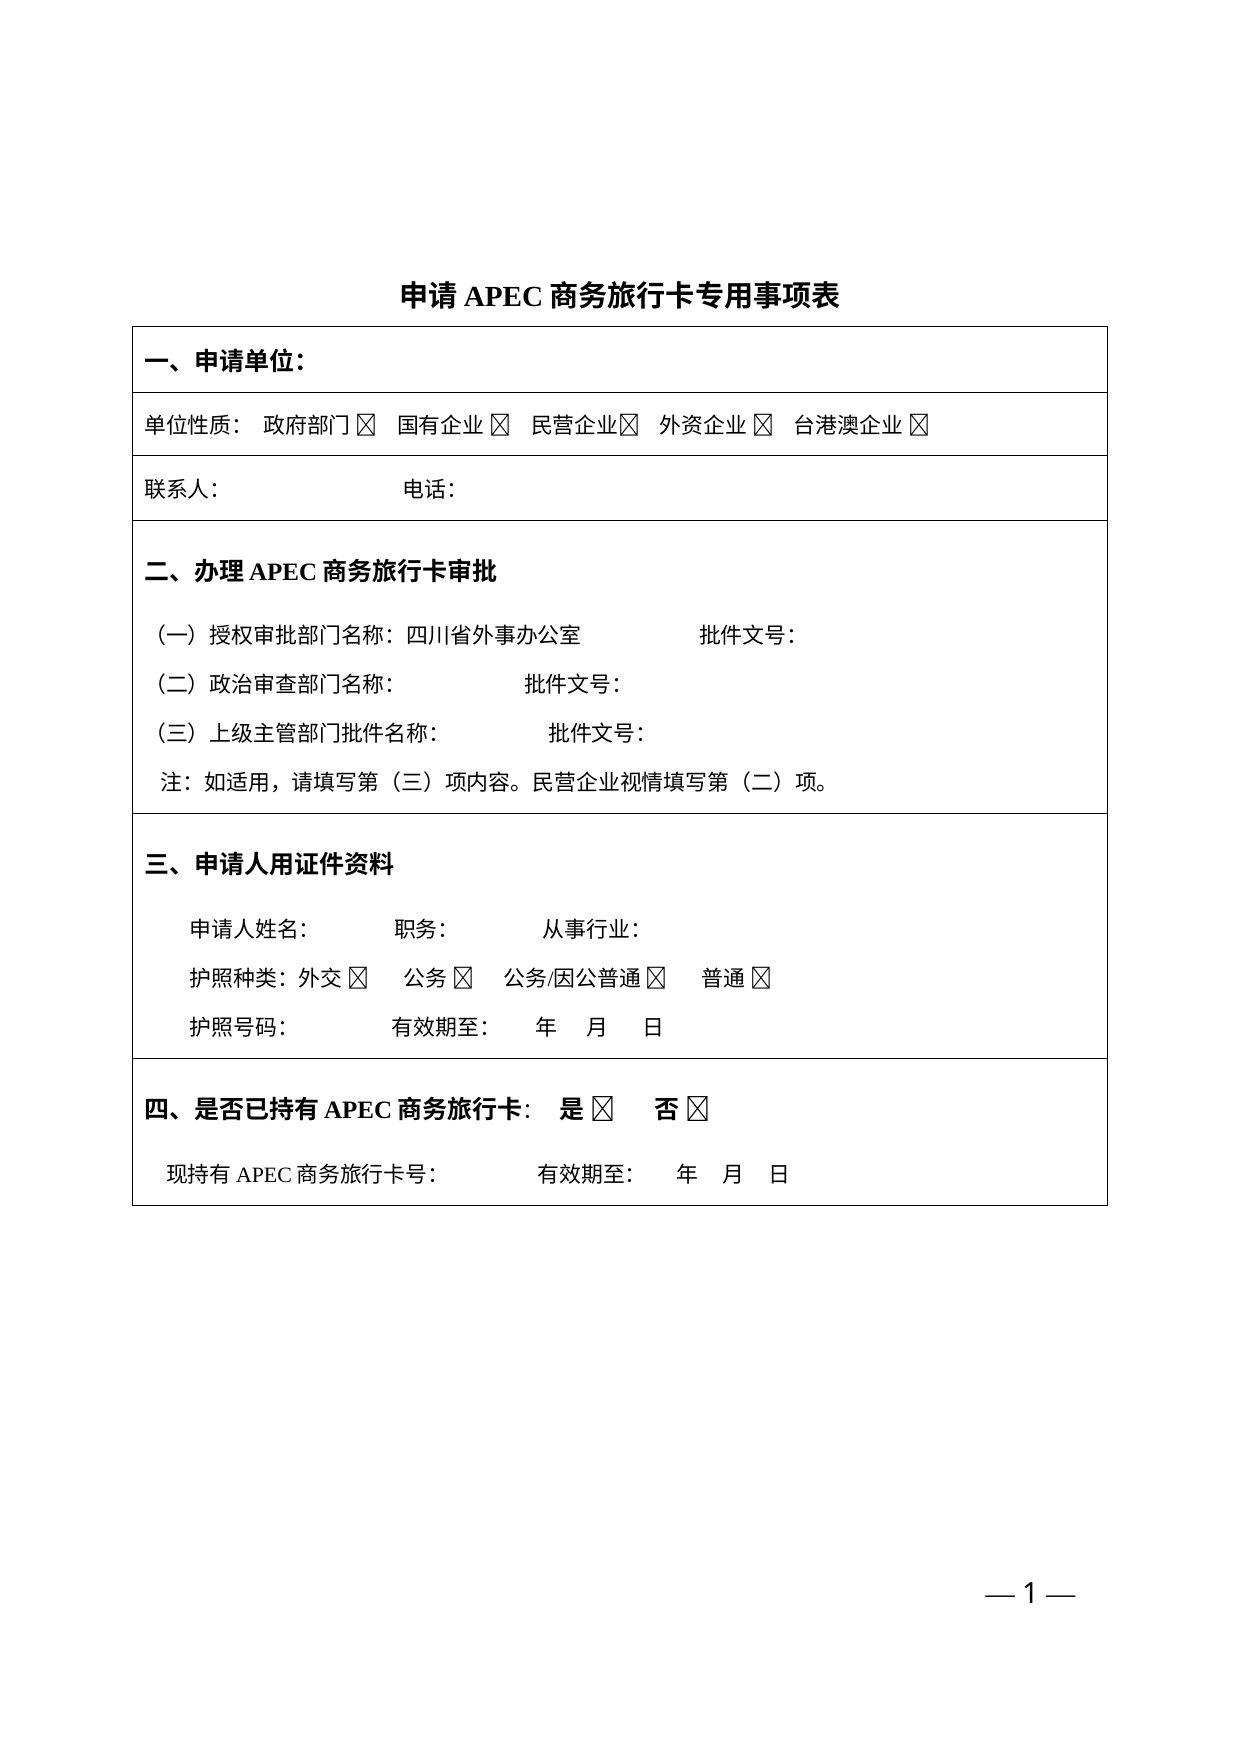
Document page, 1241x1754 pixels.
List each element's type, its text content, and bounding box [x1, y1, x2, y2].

table_cell 四、是否已持有APEC商务旅行卡： 是 否 现持有APEC商务旅行卡号： 有效期至： 年 月 日 [133, 1059, 1107, 1205]
table_cell 单位性质： 政府部门 国有企业 民营企业 外资企业 台港澳企业 [133, 393, 1107, 455]
table_header 一、申请单位： [133, 327, 1107, 392]
table_cell 二、办理APEC商务旅行卡审批 （一）授权审批部门名称：四川省外事办公室 批件文号： （二）政治审查部门名称： 批件文号： （三）上级主管部门批件名称： 批件文号： 注：如适用，请填写第（三）项内容。民营企业视情填写第（二）项。 [133, 521, 1107, 813]
table_cell 联系人： 电话： [133, 456, 1107, 519]
table_cell 三、申请人用证件资料 申请人姓名： 职务： 从事行业： 护照种类：外交 公务 公务/因公普通 普通 护照号码： 有效期至： 年 月 日 [133, 814, 1107, 1058]
text 申请APEC商务旅行卡专用事项表 [165, 261, 1075, 326]
